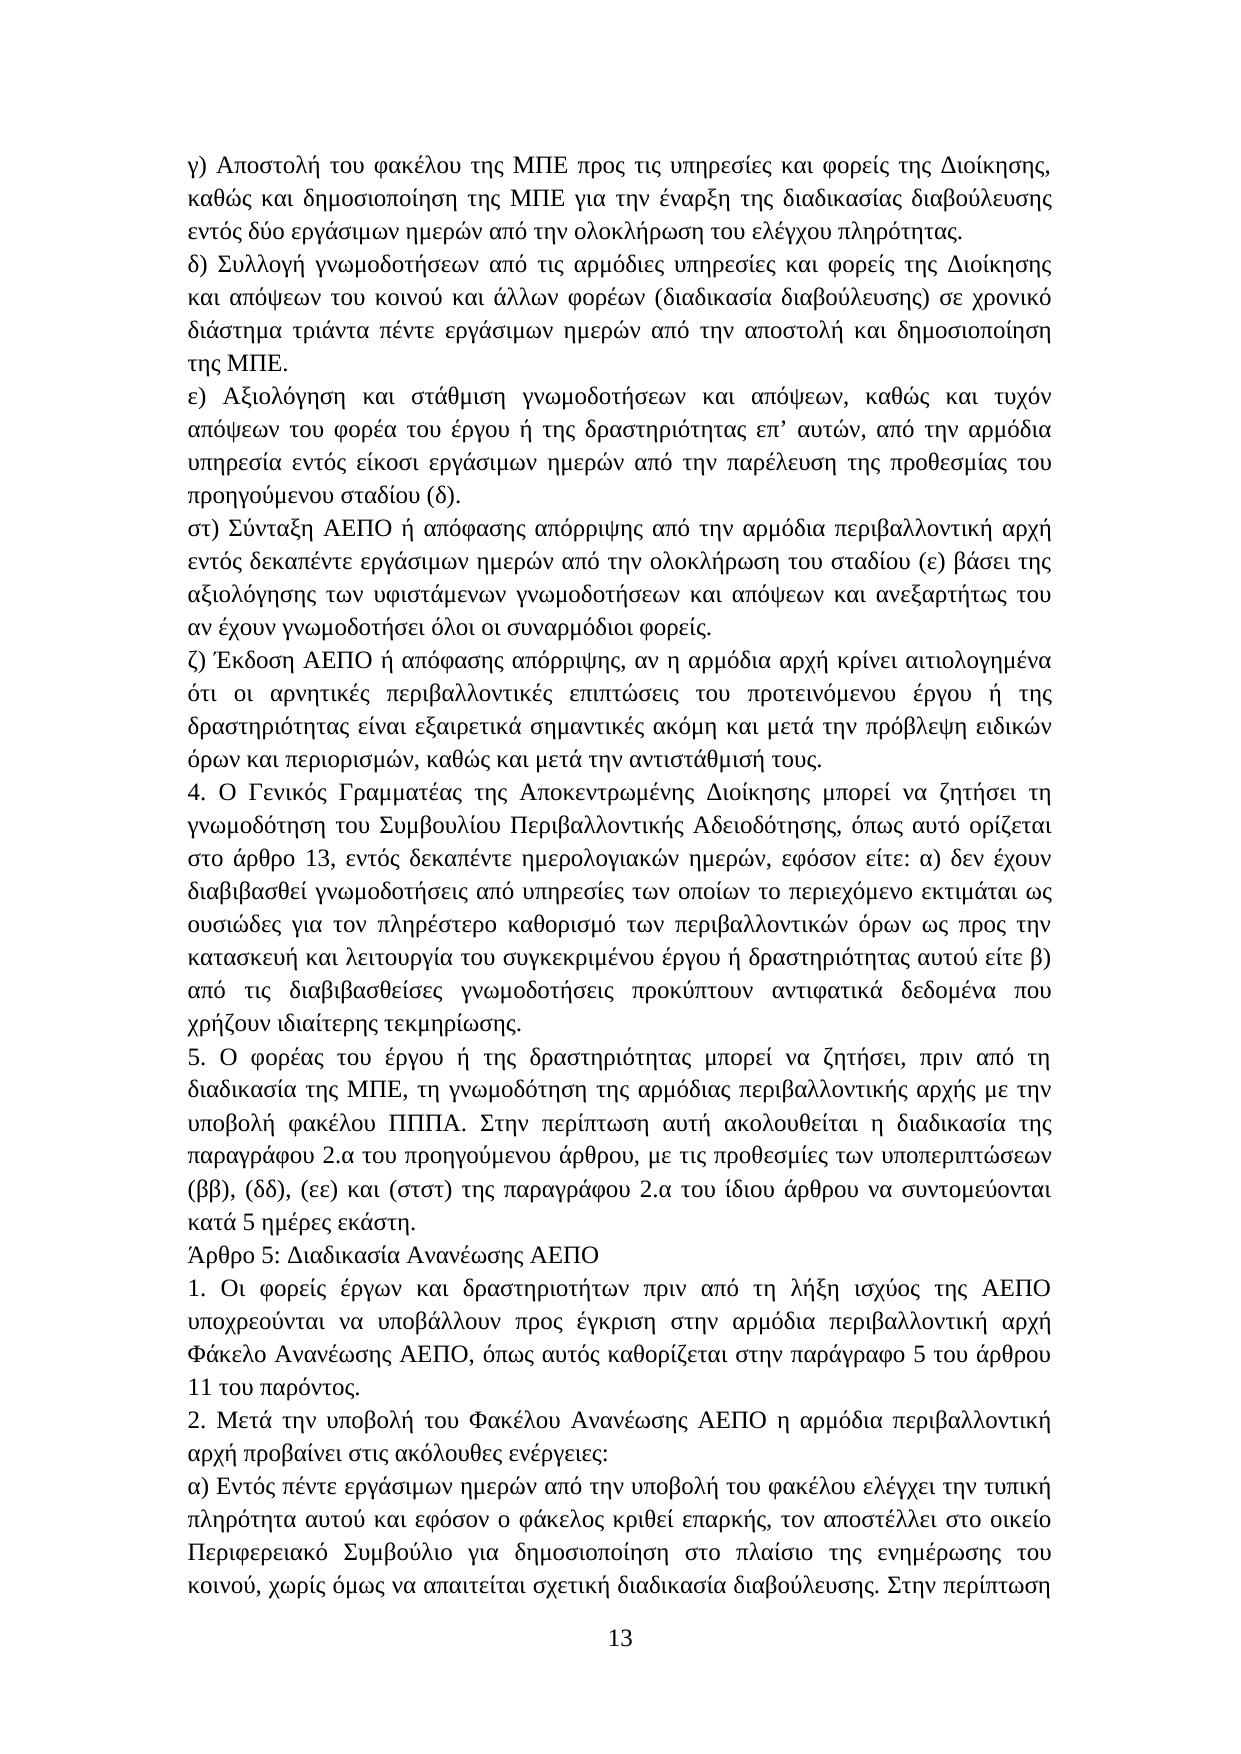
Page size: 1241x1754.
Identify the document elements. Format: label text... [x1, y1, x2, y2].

text στ) Σύνταξη ΑΕΠΟ ή απόφασης απόρριψης από την αρμόδια περιβαλλοντική αρχή εντός δεκαπέντε εργάσιμων ημερών από την ολοκλήρωση του σταδίου (ε) βάσει της αξιολόγησης των υφιστάμενων γνωμοδοτήσεων και απόψεων και ανεξαρτήτως του αν έχουν γνωμοδοτήσει όλοι οι συναρμόδιοι φορείς. [187, 513, 1053, 641]
text 1. Οι φορείς έργων και δραστηριοτήτων πριν από τη λήξη ισχύος της ΑΕΠΟ υποχρεούνται να υποβάλλουν προς έγκριση στην αρμόδια περιβαλλοντική αρχή Φάκελο Ανανέωσης ΑΕΠΟ, όπως αυτός καθορίζεται στην παράγραφο 5 του άρθρου 11 του παρόντος. [187, 1273, 1053, 1401]
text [187, 1471, 1053, 1599]
text γ) Αποστολή του φακέλου της ΜΠΕ προς τις υπηρεσίες και φορείς της Διοίκησης, καθώς και δημοσιοποίηση της ΜΠΕ για την έναρξη της διαδικασίας διαβούλευσης εντός δύο εργάσιμων ημερών από την ολοκλήρωση του ελέγχου πληρότητας. [187, 150, 1053, 245]
text 5. Ο φορέας του έργου ή της δραστηριότητας μπορεί να ζητήσει, πριν από τη διαδικασία της ΜΠΕ, τη γνωμοδότηση της αρμόδιας περιβαλλοντικής αρχής με την υποβολή φακέλου ΠΠΠΑ. Στην περίπτωση αυτή ακολουθείται η διαδικασία της παραγράφου 2.α του προηγούμενου άρθρου, με τις προθεσμίες των υποπεριπτώσεων (ββ), (δδ), (εε) και (στστ) της παραγράφου 2.α του ίδιου άρθρου να συντομεύονται κατά 5 ημέρες εκάστη. [187, 1042, 1053, 1235]
text 4. Ο Γενικός Γραμματέας της Αποκεντρωμένης Διοίκησης μπορεί να ζητήσει τη γνωμοδότηση του Συμβουλίου Περιβαλλοντικής Αδειοδότησης, όπως αυτό ορίζεται στο άρθρο 13, εντός δεκαπέντε ημερολογιακών ημερών, εφόσον είτε: α) δεν έχουν διαβιβασθεί γνωμοδοτήσεις από υπηρεσίες των οποίων το περιεχόμενο εκτιμάται ως ουσιώδες για τον πληρέστερο καθορισμό των περιβαλλοντικών όρων ως προς την κατασκευή και λειτουργία του συγκεκριμένου έργου ή δραστηριότητας αυτού είτε β) από τις διαβιβασθείσες γνωμοδοτήσεις προκύπτουν αντιφατικά δεδομένα που χρήζουν ιδιαίτερης τεκμηρίωσης. [187, 777, 1053, 1037]
text ε) Αξιολόγηση και στάθμιση γνωμοδοτήσεων και απόψεων, καθώς και τυχόν απόψεων του φορέα του έργου ή της δραστηριότητας επ’ αυτών, από την αρμόδια υπηρεσία εντός είκοσι εργάσιμων ημερών από την παρέλευση της προθεσμίας του προηγούμενου σταδίου (δ). [187, 381, 1053, 509]
text δ) Συλλογή γνωμοδοτήσεων από τις αρμόδιες υπηρεσίες και φορείς της Διοίκησης και απόψεων του κοινού και άλλων φορέων (διαδικασία διαβούλευσης) σε χρονικό διάστημα τριάντα πέντε εργάσιμων ημερών από την αποστολή και δημοσιοποίηση της ΜΠΕ. [187, 249, 1053, 377]
text Άρθρο 5: Διαδικασία Ανανέωσης ΑΕΠΟ [187, 1240, 1053, 1268]
text 2. Μετά την υποβολή του Φακέλου Ανανέωσης ΑΕΠΟ η αρμόδια περιβαλλοντική αρχή προβαίνει στις ακόλουθες ενέργειες: [187, 1405, 1053, 1467]
text ζ) Έκδοση ΑΕΠΟ ή απόφασης απόρριψης, αν η αρμόδια αρχή κρίνει αιτιολογημένα ότι οι αρνητικές περιβαλλοντικές επιπτώσεις του προτεινόμενου έργου ή της δραστηριότητας είναι εξαιρετικά σημαντικές ακόμη και μετά την πρόβλεψη ειδικών όρων και περιορισμών, καθώς και μετά την αντιστάθμισή τους. [187, 645, 1053, 773]
